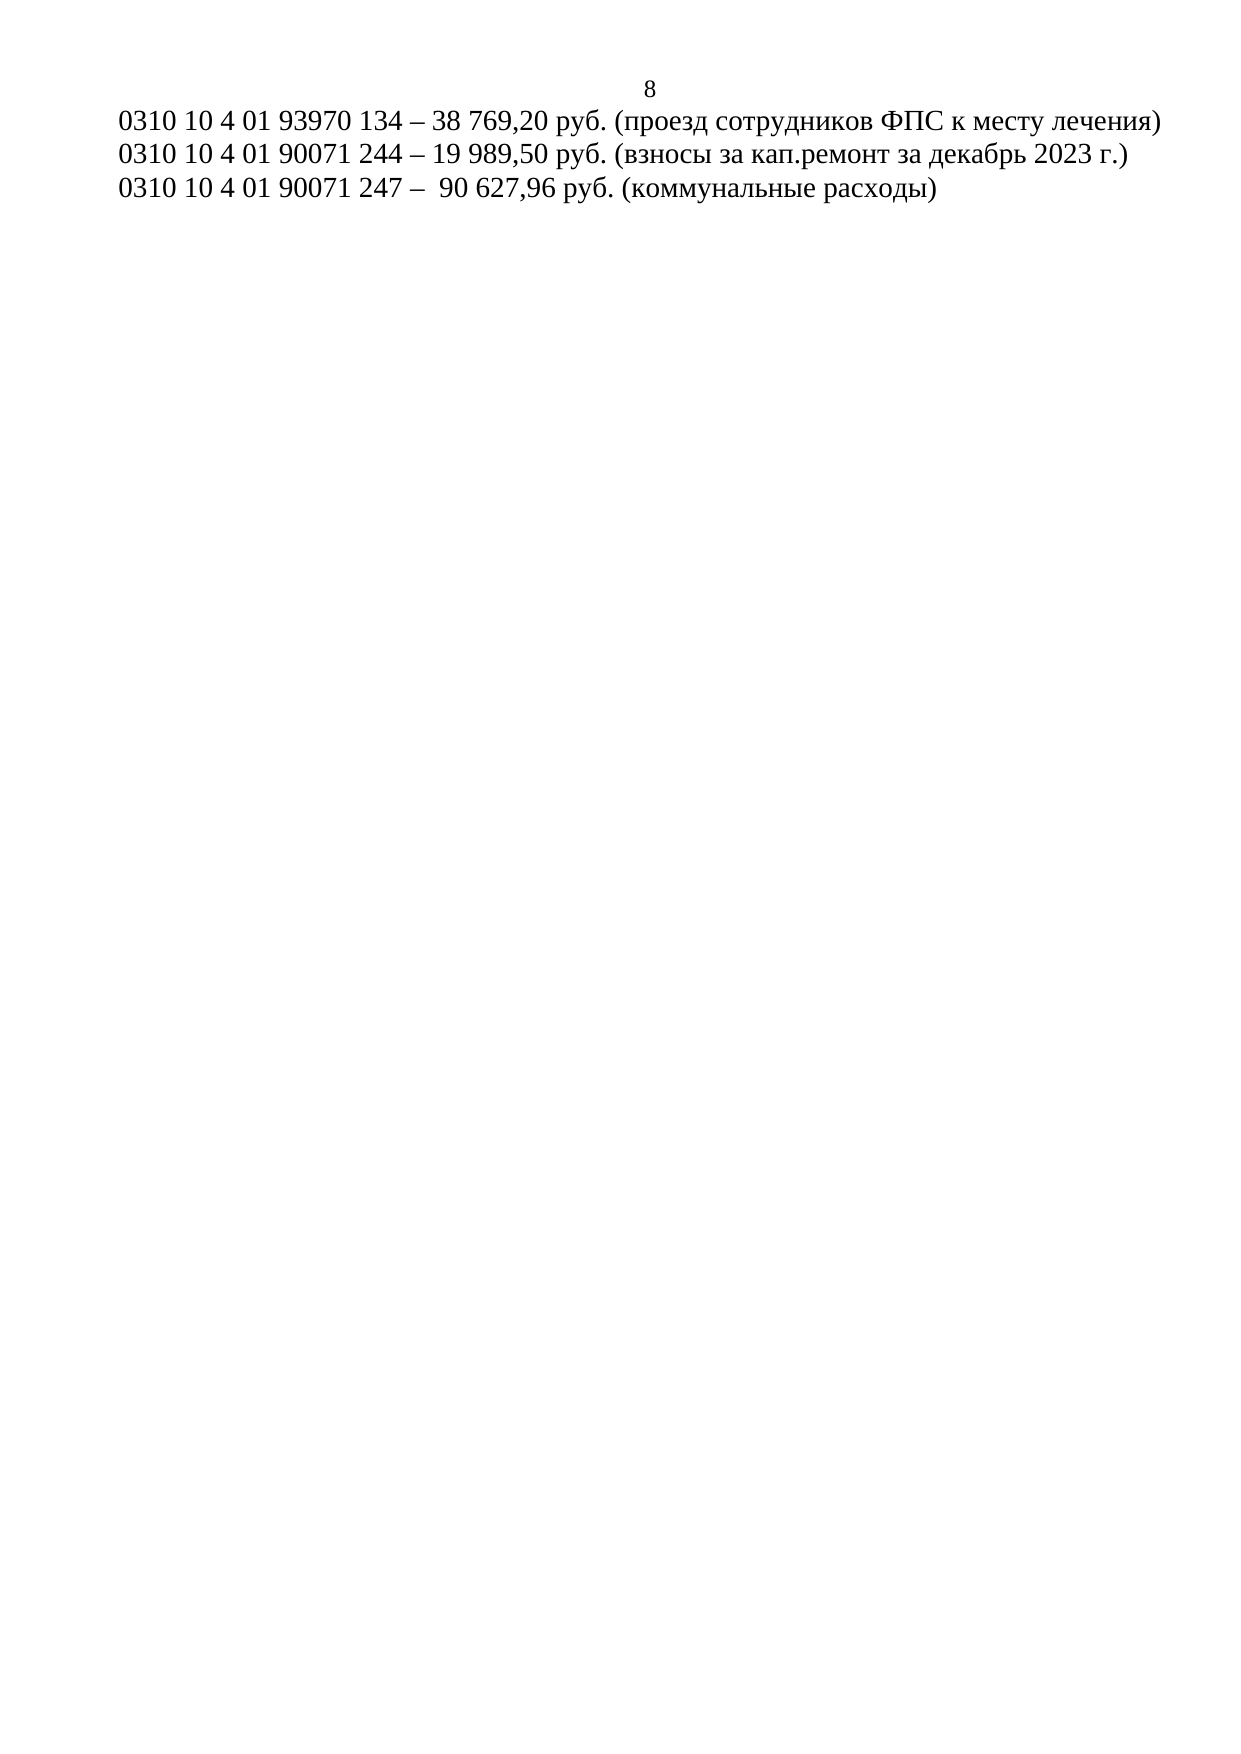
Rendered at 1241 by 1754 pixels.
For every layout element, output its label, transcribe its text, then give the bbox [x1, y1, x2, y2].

text 0310 10 4 01 90071 244 – 19 989,50 руб. (взносы за кап.ремонт за декабрь 2023 г.) [118, 136, 1181, 170]
text 0310 10 4 01 93970 134 – 38 769,20 руб. (проезд сотрудников ФПС к месту лечения) [118, 103, 1181, 136]
text 0310 10 4 01 90071 247 – 90 627,96 руб. (коммунальные расходы) [118, 170, 1181, 203]
